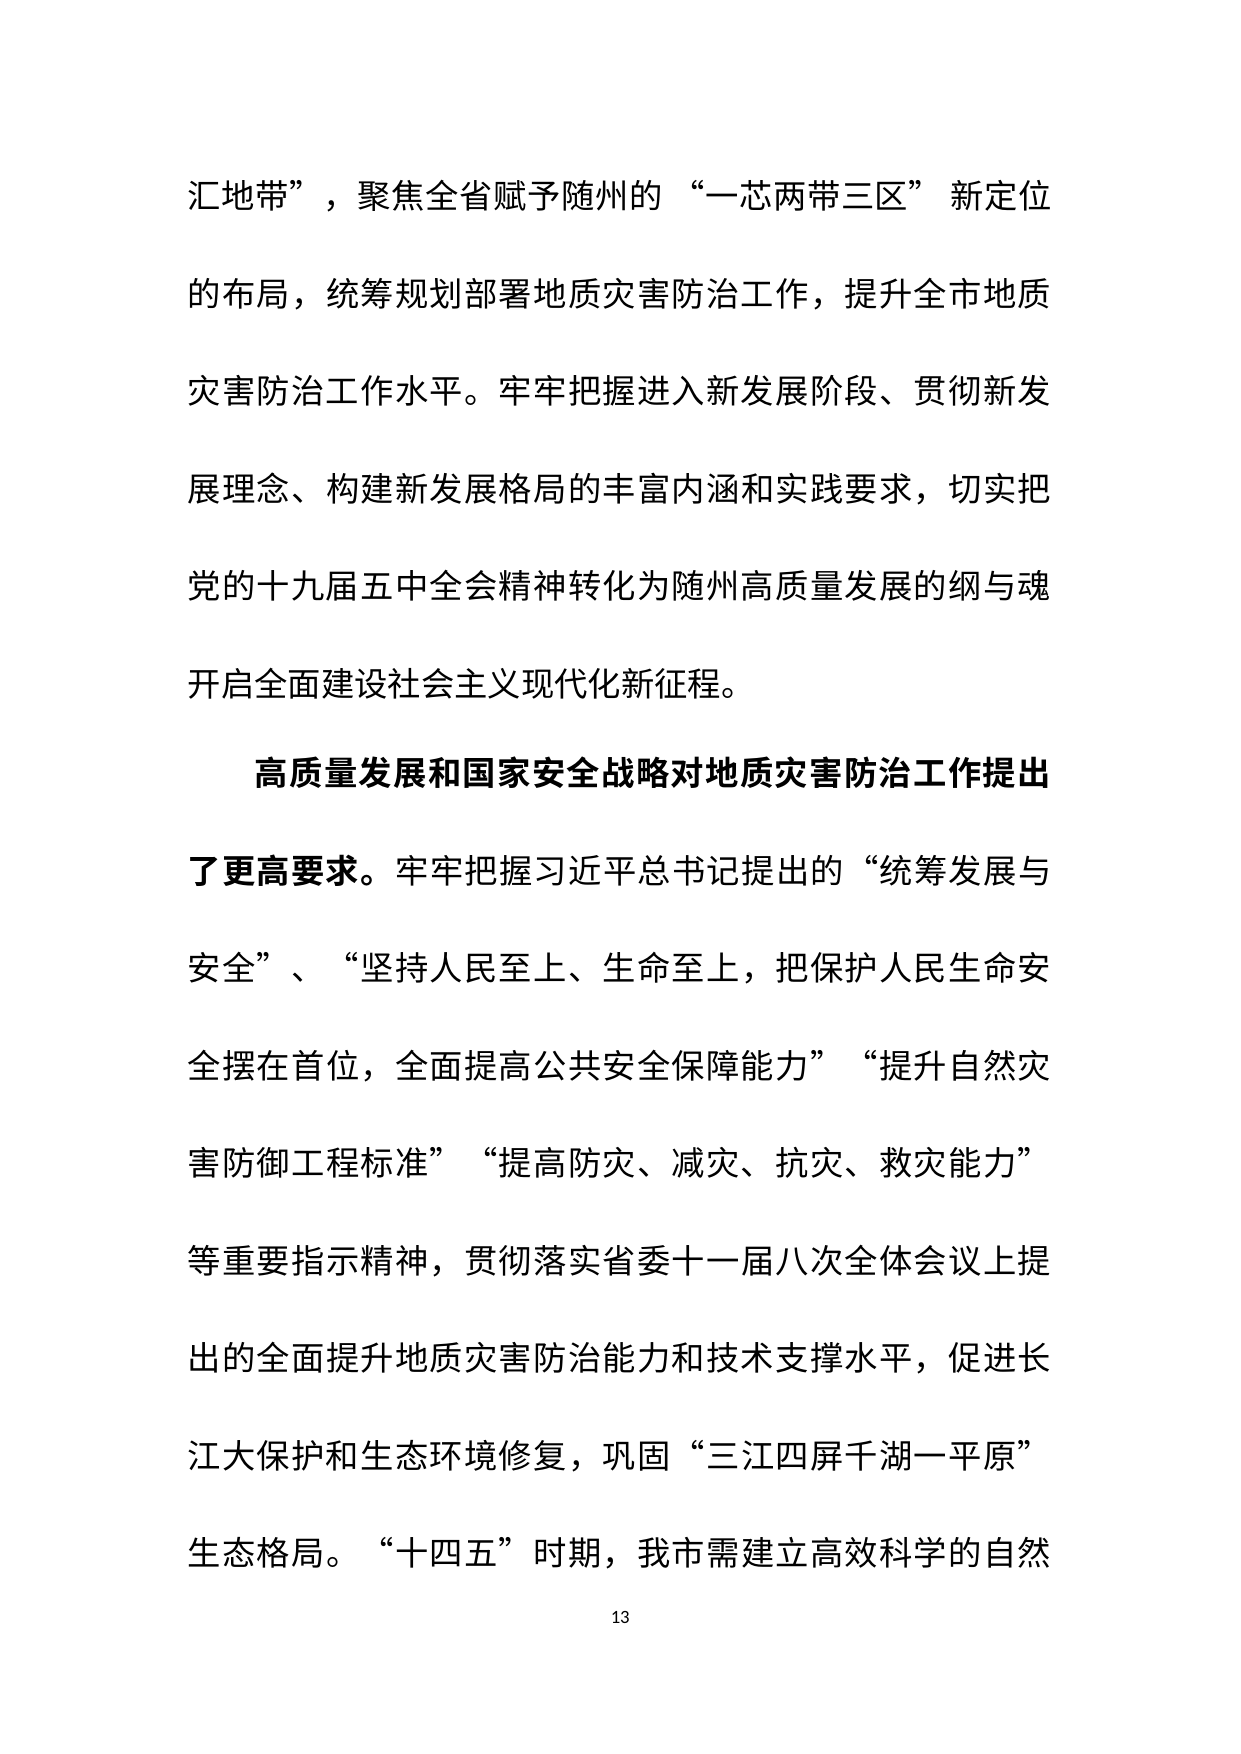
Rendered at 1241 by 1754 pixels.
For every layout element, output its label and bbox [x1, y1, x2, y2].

text [187, 162, 1053, 714]
text [187, 738, 1053, 1583]
